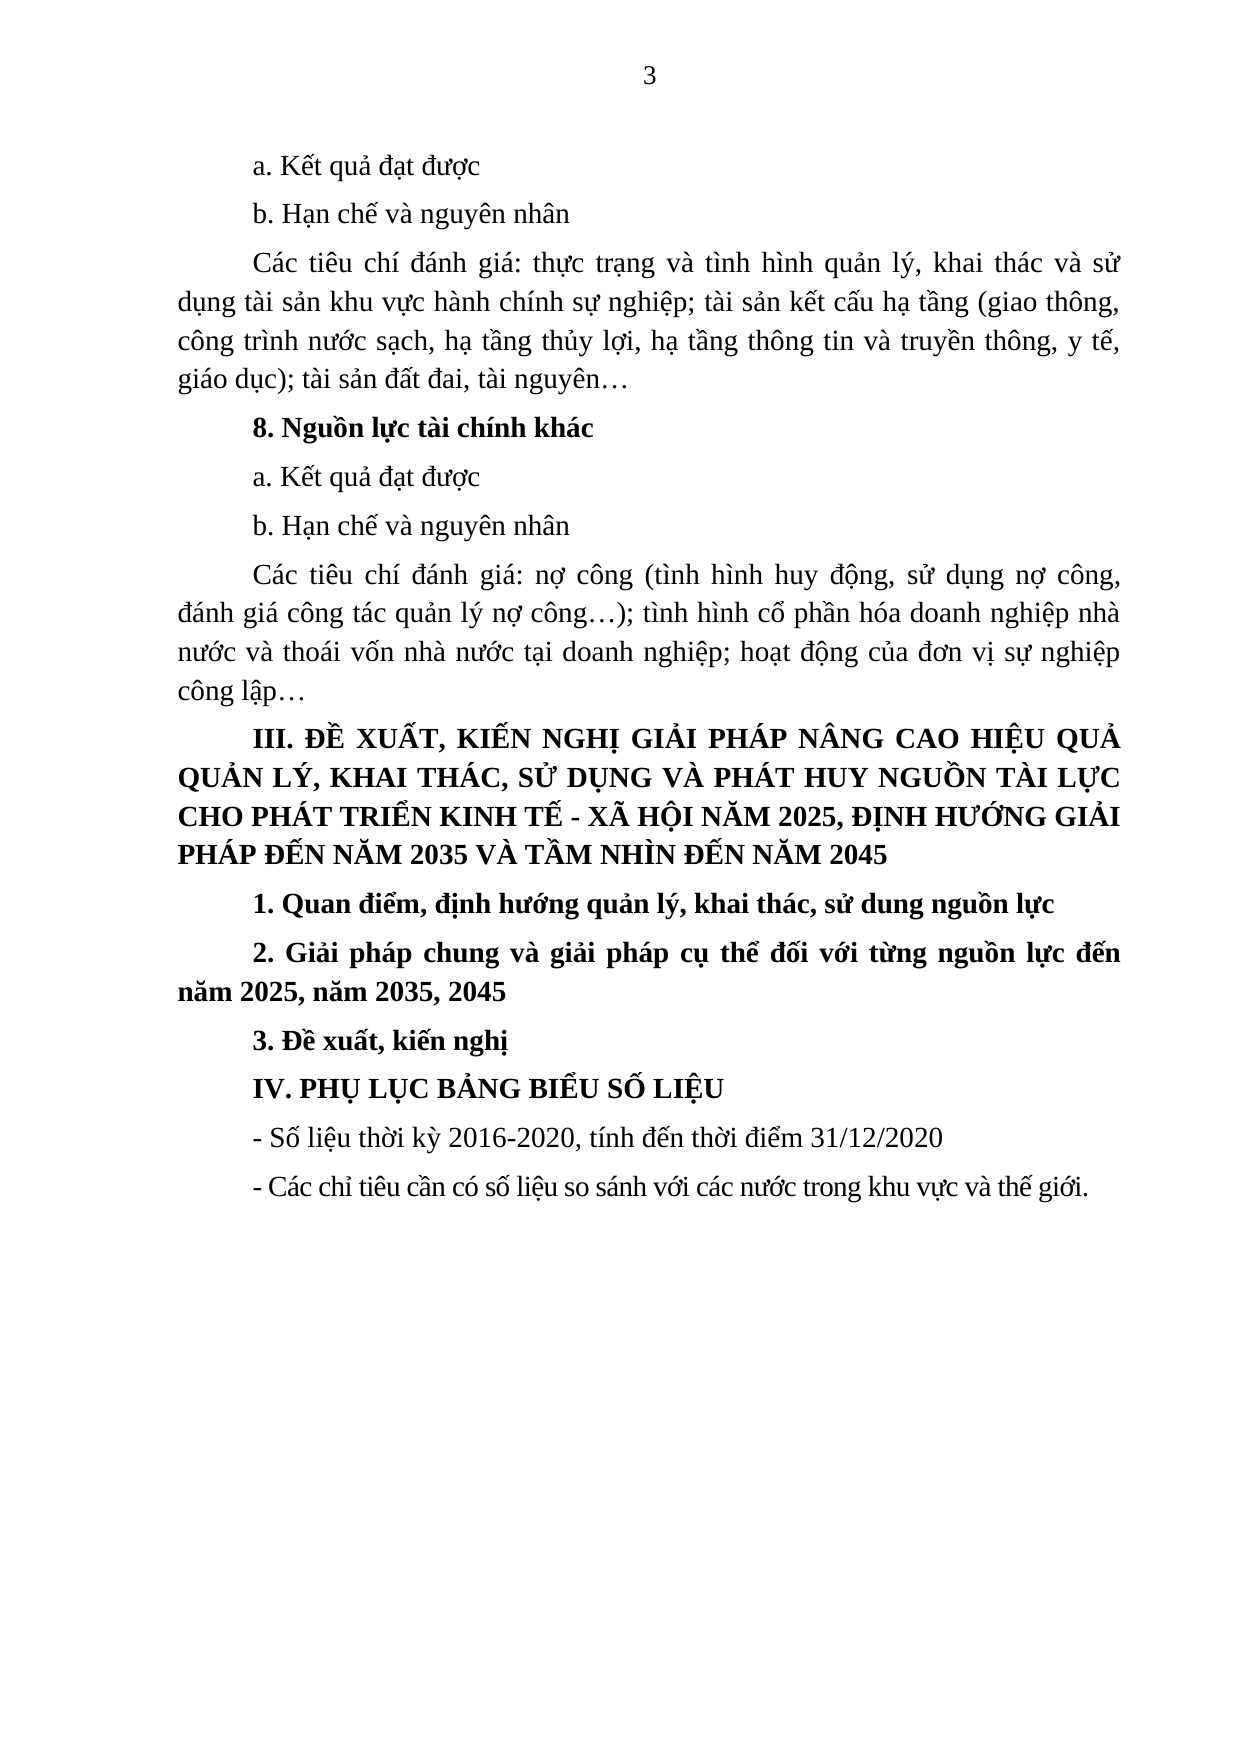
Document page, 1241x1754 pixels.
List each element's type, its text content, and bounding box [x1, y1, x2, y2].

text a. Kết quả đạt được [177, 459, 1122, 493]
text 3. Đề xuất, kiến nghị [177, 1023, 1122, 1056]
text b. Hạn chế và nguyên nhân [177, 197, 1122, 230]
text 8. Nguồn lực tài chính khác [177, 410, 1122, 444]
text Các tiêu chí đánh giá: thực trạng và tình hình quản lý, khai thác và sử dụng tài sản khu vực hành chính sự nghiệp; tài sản kết cấu hạ tầng (giao thông, công trình nước sạch, hạ tầng thủy lợi, hạ tầng thông tin và truyền thông, y tế, giáo dục); tài sản đất đai, tài nguyên… [177, 246, 1122, 395]
text - Các chỉ tiêu cần có số liệu so sánh với các nước trong khu vực và thế giới. [177, 1169, 1122, 1203]
text 2. Giải pháp chung và giải pháp cụ thể đối với từng nguồn lực đến năm 2025, năm 2035, 2045 [177, 935, 1122, 1007]
text - Số liệu thời kỳ 2016-2020, tính đến thời điểm 31/12/2020 [177, 1121, 1122, 1154]
text IV. PHỤ LỤC BẢNG BIỂU SỐ LIỆU [177, 1072, 1122, 1105]
text b. Hạn chế và nguyên nhân [177, 508, 1122, 542]
text III. ĐỀ XUẤT, KIẾN NGHỊ GIẢI PHÁP NÂNG CAO HIỆU QUẢ QUẢN LÝ, KHAI THÁC, SỬ DỤNG VÀ PHÁT HUY NGUỒN TÀI LỰC CHO PHÁT TRIỂN KINH TẾ - XÃ HỘI NĂM 2025, ĐỊNH HƯỚNG GIẢI PHÁP ĐẾN NĂM 2035 VÀ TẦM NHÌN ĐẾN NĂM 2045 [177, 722, 1122, 871]
text a. Kết quả đạt được [177, 148, 1122, 181]
text Các tiêu chí đánh giá: nợ công (tình hình huy động, sử dụng nợ công, đánh giá công tác quản lý nợ công…); tình hình cổ phần hóa doanh nghiệp nhà nước và thoái vốn nhà nước tại doanh nghiệp; hoạt động của đơn vị sự nghiệp công lập… [177, 557, 1122, 706]
text 1. Quan điểm, định hướng quản lý, khai thác, sử dung nguồn lực [177, 886, 1122, 920]
